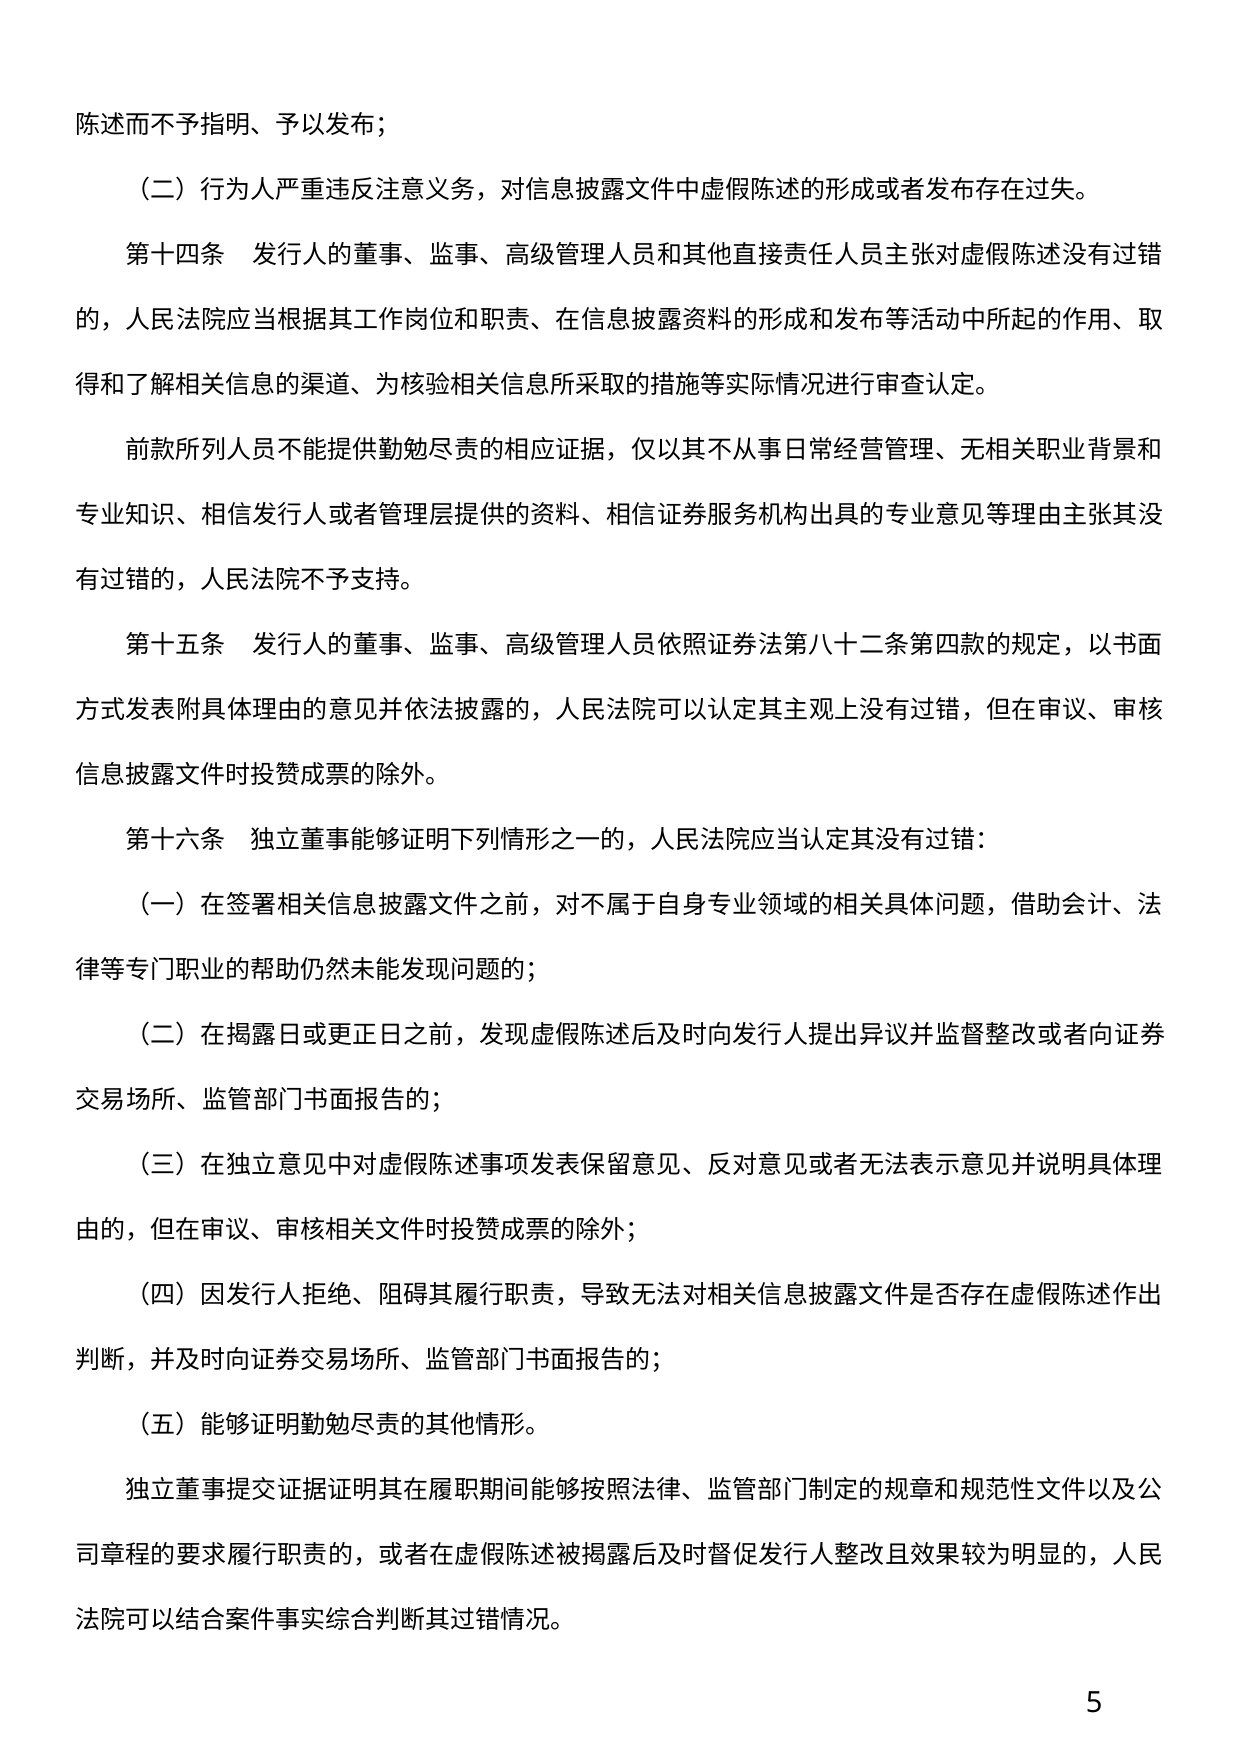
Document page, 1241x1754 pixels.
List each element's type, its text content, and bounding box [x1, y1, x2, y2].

text 第十五条 发行人的董事、监事、高级管理人员依照证券法第八十二条第四款的规定，以书面方式发表附具体理由的意见并依法披露的，人民法院可以认定其主观上没有过错，但在审议、审核信息披露文件时投赞成票的除外。 [75, 611, 1165, 806]
text 第十六条 独立董事能够证明下列情形之一的，人民法院应当认定其没有过错： [75, 806, 1165, 871]
text （四）因发行人拒绝、阻碍其履行职责，导致无法对相关信息披露文件是否存在虚假陈述作出判断，并及时向证券交易场所、监管部门书面报告的； [75, 1261, 1165, 1391]
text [75, 91, 1165, 156]
text 前款所列人员不能提供勤勉尽责的相应证据，仅以其不从事日常经营管理、无相关职业背景和专业知识、相信发行人或者管理层提供的资料、相信证券服务机构出具的专业意见等理由主张其没有过错的，人民法院不予支持。 [75, 416, 1165, 611]
text （一）在签署相关信息披露文件之前，对不属于自身专业领域的相关具体问题，借助会计、法律等专门职业的帮助仍然未能发现问题的； [75, 871, 1165, 1001]
text （五）能够证明勤勉尽责的其他情形。 [75, 1391, 1165, 1456]
text 独立董事提交证据证明其在履职期间能够按照法律、监管部门制定的规章和规范性文件以及公司章程的要求履行职责的，或者在虚假陈述被揭露后及时督促发行人整改且效果较为明显的，人民法院可以结合案件事实综合判断其过错情况。 [75, 1456, 1165, 1651]
text （二）在揭露日或更正日之前，发现虚假陈述后及时向发行人提出异议并监督整改或者向证券交易场所、监管部门书面报告的； [75, 1001, 1165, 1131]
text （二）行为人严重违反注意义务，对信息披露文件中虚假陈述的形成或者发布存在过失。 [75, 156, 1165, 221]
text （三）在独立意见中对虚假陈述事项发表保留意见、反对意见或者无法表示意见并说明具体理由的，但在审议、审核相关文件时投赞成票的除外； [75, 1131, 1165, 1261]
text 第十四条 发行人的董事、监事、高级管理人员和其他直接责任人员主张对虚假陈述没有过错的，人民法院应当根据其工作岗位和职责、在信息披露资料的形成和发布等活动中所起的作用、取得和了解相关信息的渠道、为核验相关信息所采取的措施等实际情况进行审查认定。 [75, 221, 1165, 416]
